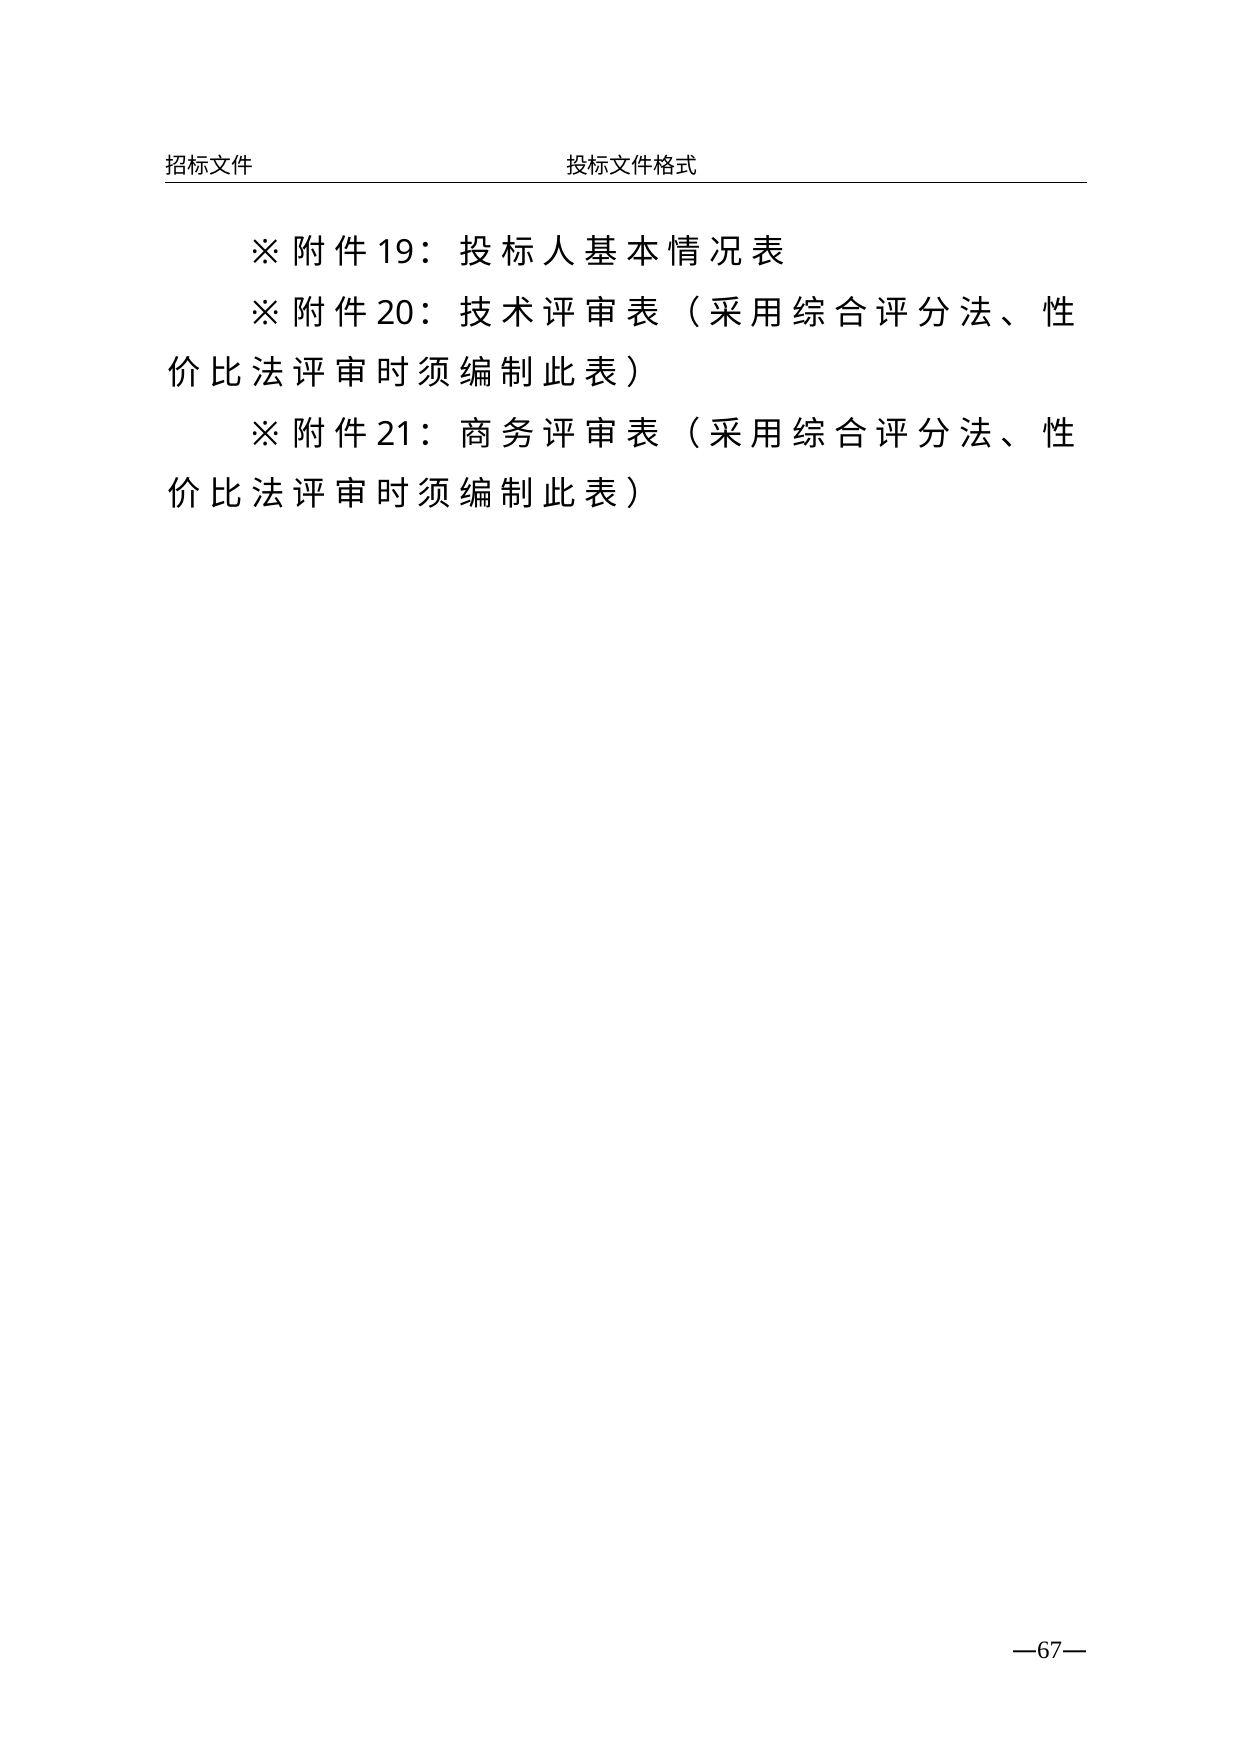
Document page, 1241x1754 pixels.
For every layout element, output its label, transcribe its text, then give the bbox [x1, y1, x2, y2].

text ※附件21：商务评审表（采用综合评分法、性价比法评审时须编制此表） [168, 400, 1084, 521]
text ※附件19：投标人基本情况表 [168, 219, 1084, 280]
text ※附件20：技术评审表（采用综合评分法、性价比法评审时须编制此表） [168, 280, 1084, 400]
